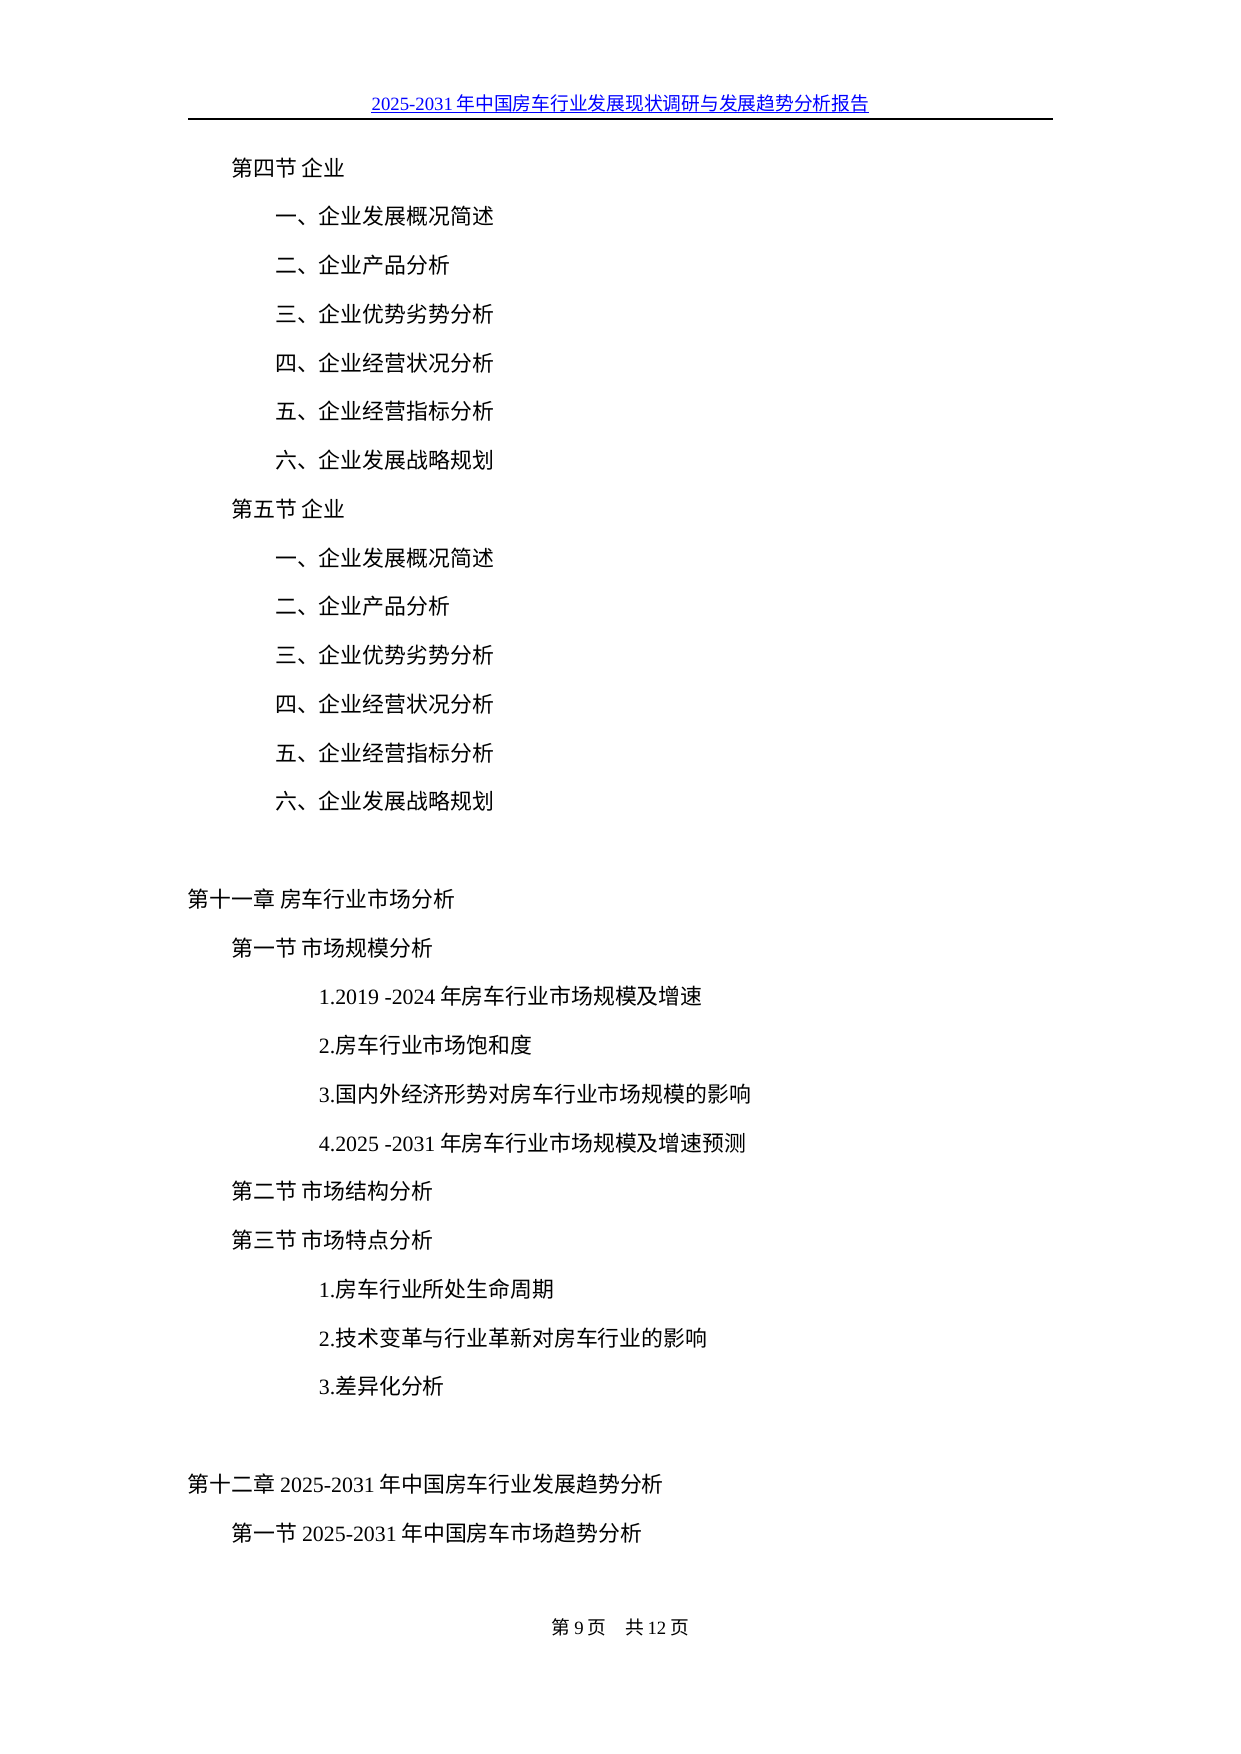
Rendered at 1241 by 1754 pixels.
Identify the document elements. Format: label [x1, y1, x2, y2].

text [187, 150, 1053, 1548]
